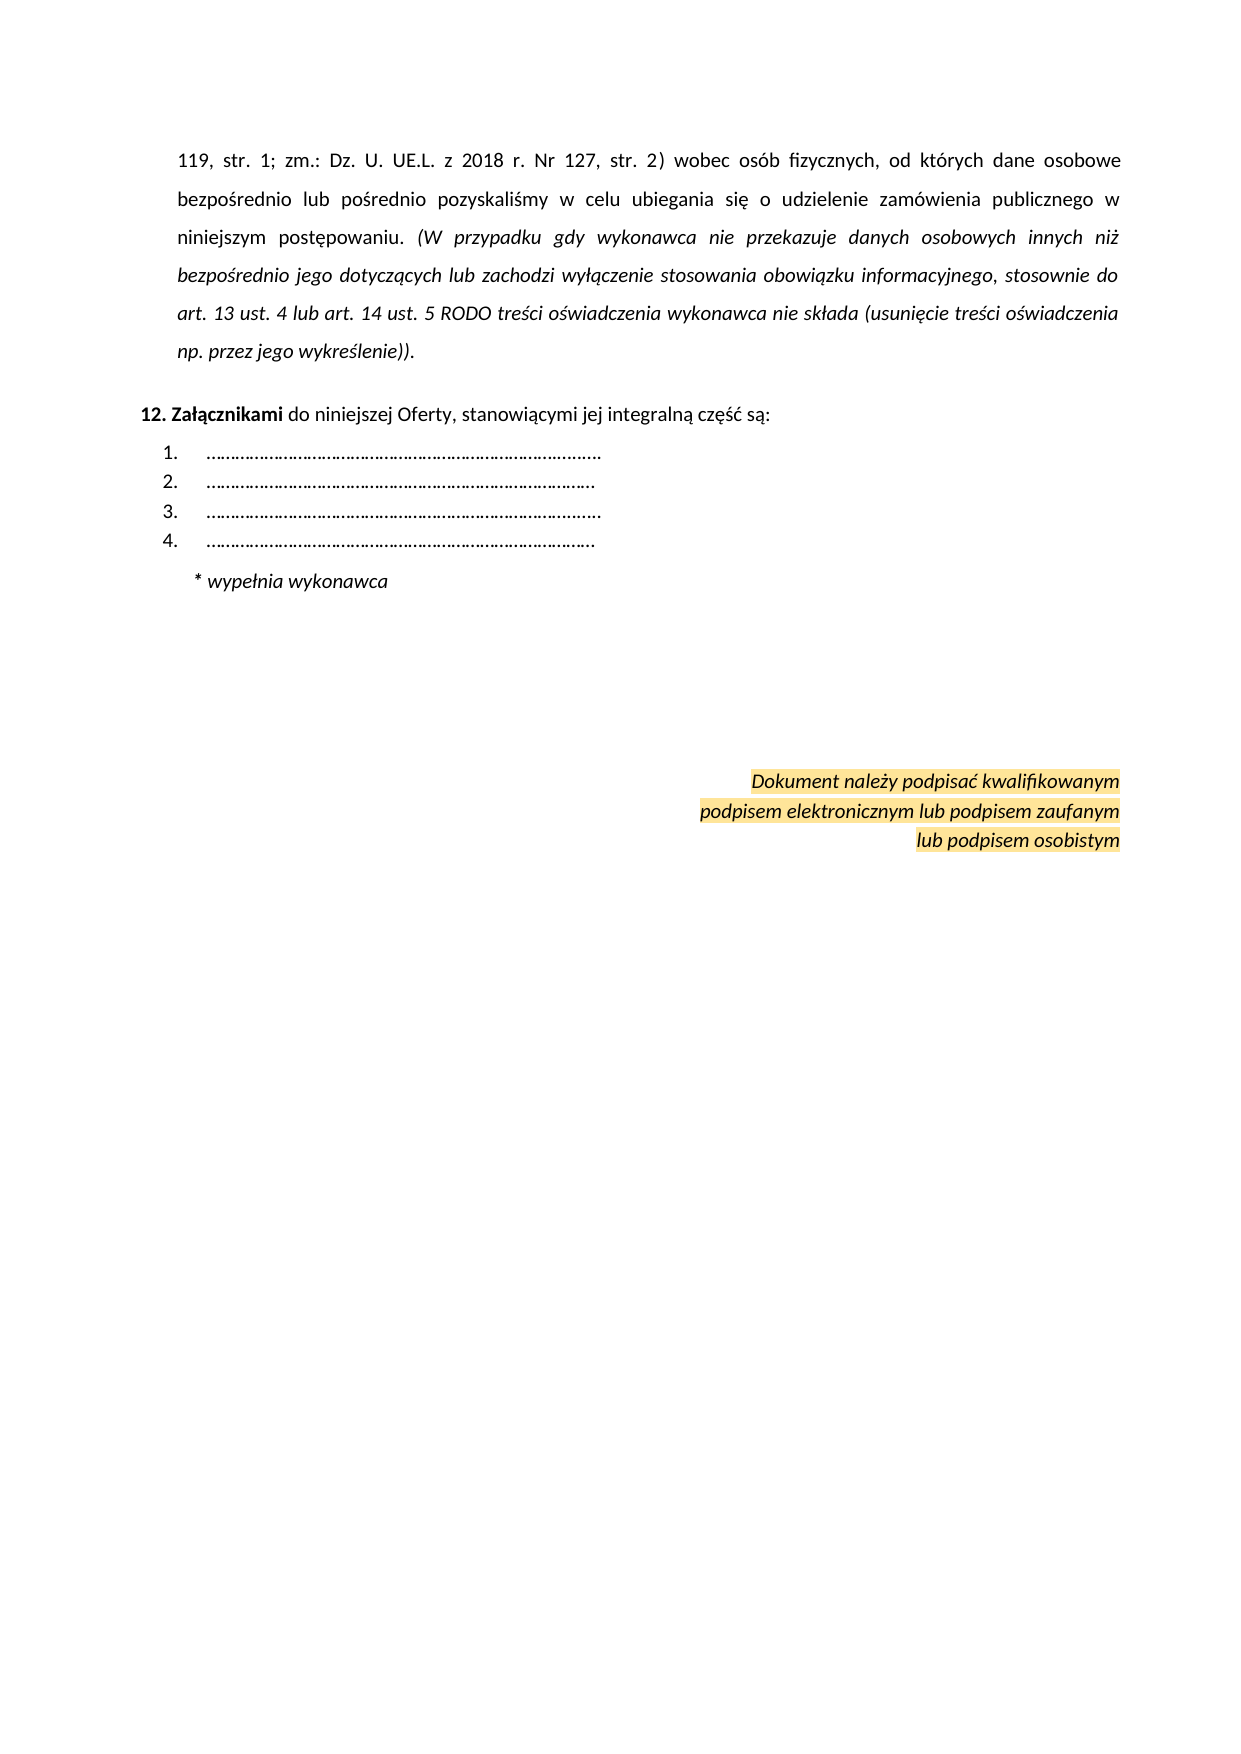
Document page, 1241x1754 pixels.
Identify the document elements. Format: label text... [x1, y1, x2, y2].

text 2. ……………………………………………………………………… [162, 469, 1122, 494]
text 4. ……………………………………………………………………… [162, 527, 1122, 552]
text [133, 148, 1122, 364]
text 1. ……………………………………………………………….…..…. [162, 439, 1122, 465]
text Dokument należy podpisać kwalifikowanym podpisem elektronicznym lub podpisem zaufanym lub podpisem osobistym [679, 769, 1122, 852]
text 12. Załącznikami do niniejszej Oferty, stanowiącymi jej integralną część są: [140, 401, 1122, 427]
text 3. …………………………………………………………………..….. [162, 498, 1122, 523]
text * wypełnia wykonawca [192, 569, 1122, 594]
